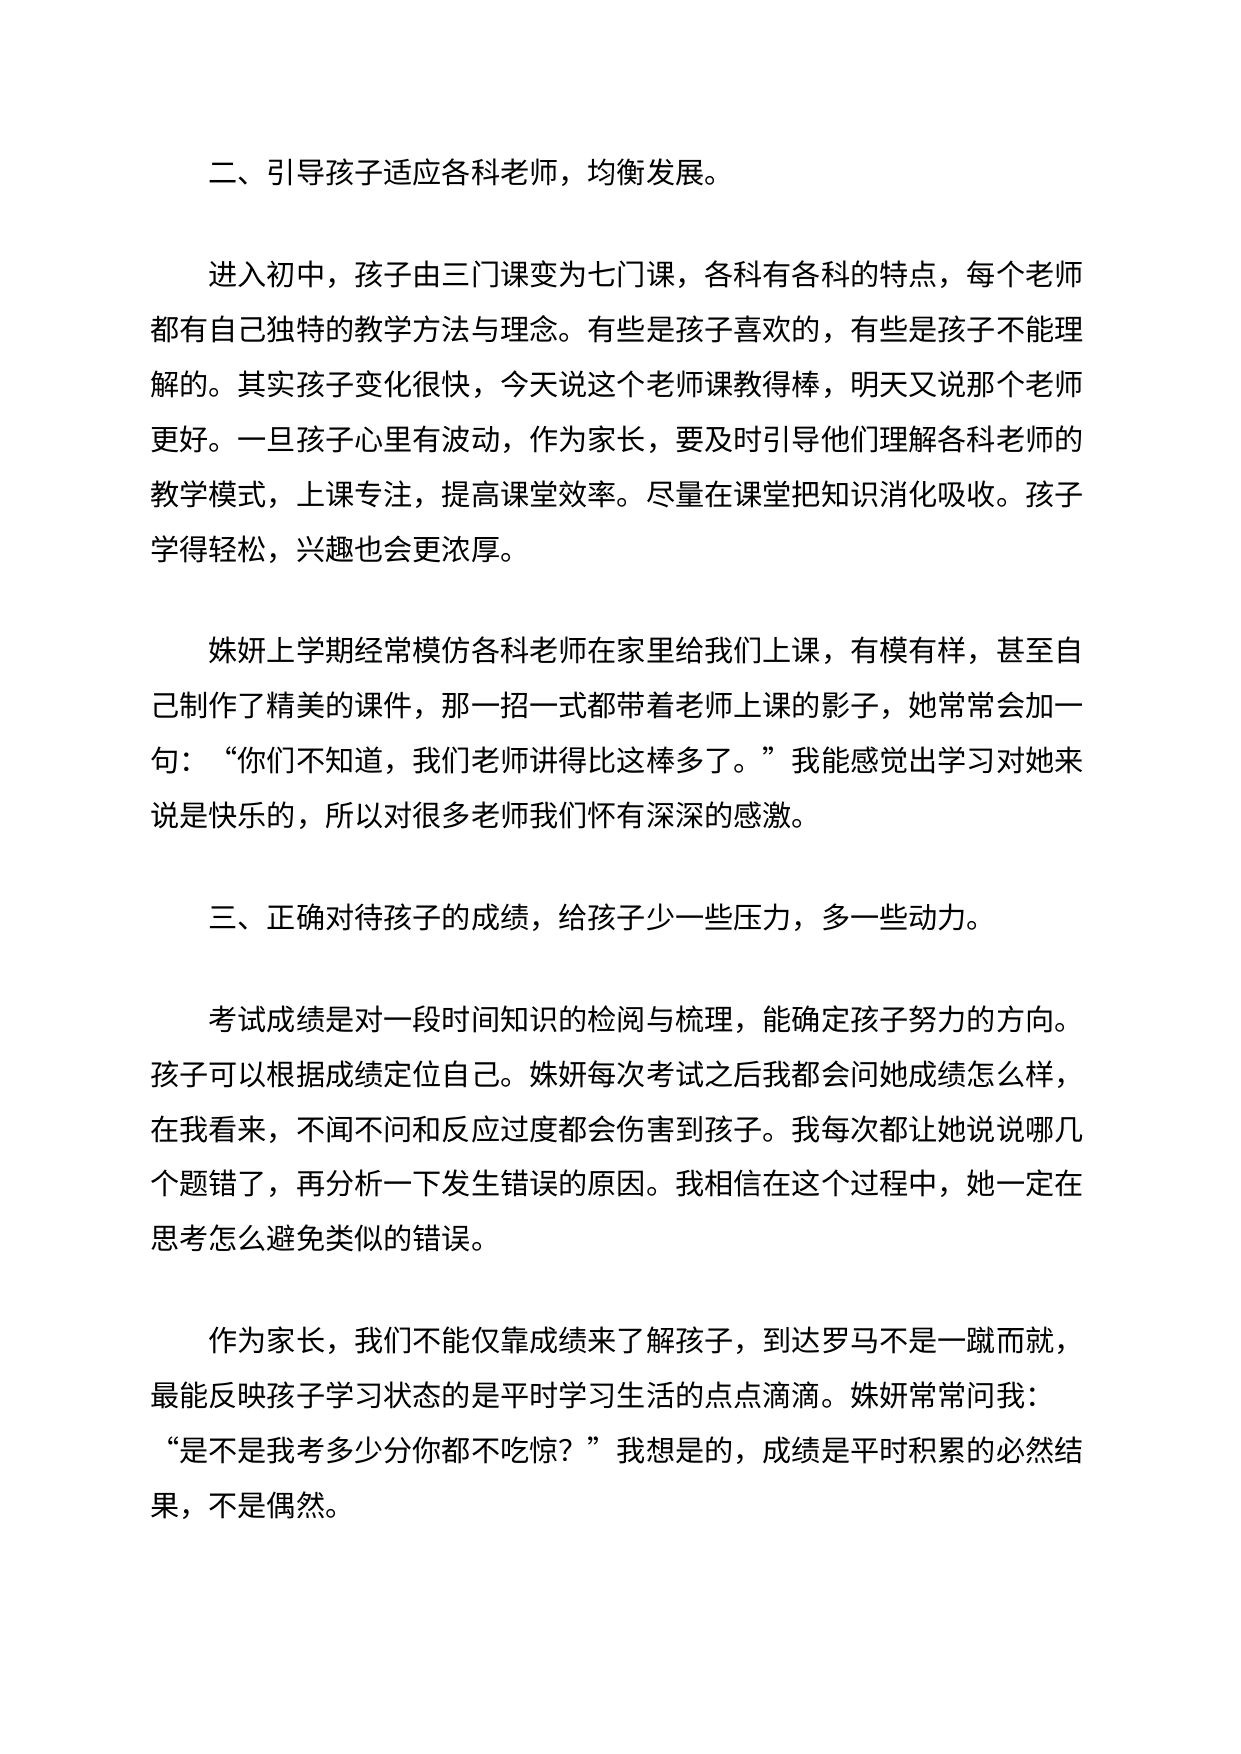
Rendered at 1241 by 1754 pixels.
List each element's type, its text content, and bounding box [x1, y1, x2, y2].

text 姝妍上学期经常模仿各科老师在家里给我们上课，有模有样，甚至自己制作了精美的课件，那一招一式都带着老师上课的影子，她常常会加一句：“你们不知道，我们老师讲得比这棒多了。”我能感觉出学习对她来说是快乐的，所以对很多老师我们怀有深深的感激。 [150, 628, 1090, 835]
text 考试成绩是对一段时间知识的检阅与梳理，能确定孩子努力的方向。孩子可以根据成绩定位自己。姝妍每次考试之后我都会问她成绩怎么样，在我看来，不闻不问和反应过度都会伤害到孩子。我每次都让她说说哪几个题错了，再分析一下发生错误的原因。我相信在这个过程中，她一定在思考怎么避免类似的错误。 [150, 996, 1090, 1258]
text 二、引导孩子适应各科老师，均衡发展。 [150, 150, 1090, 192]
text 进入初中，孩子由三门课变为七门课，各科有各科的特点，每个老师都有自己独特的教学方法与理念。有些是孩子喜欢的，有些是孩子不能理解的。其实孩子变化很快，今天说这个老师课教得棒，明天又说那个老师更好。一旦孩子心里有波动，作为家长，要及时引导他们理解各科老师的教学模式，上课专注，提高课堂效率。尽量在课堂把知识消化吸收。孩子学得轻松，兴趣也会更浓厚。 [150, 252, 1090, 568]
text 三、正确对待孩子的成绩，给孩子少一些压力，多一些动力。 [150, 894, 1090, 937]
text 作为家长，我们不能仅靠成绩来了解孩子，到达罗马不是一蹴而就，最能反映孩子学习状态的是平时学习生活的点点滴滴。姝妍常常问我：“是不是我考多少分你都不吃惊？”我想是的，成绩是平时积累的必然结果，不是偶然。 [150, 1318, 1090, 1524]
